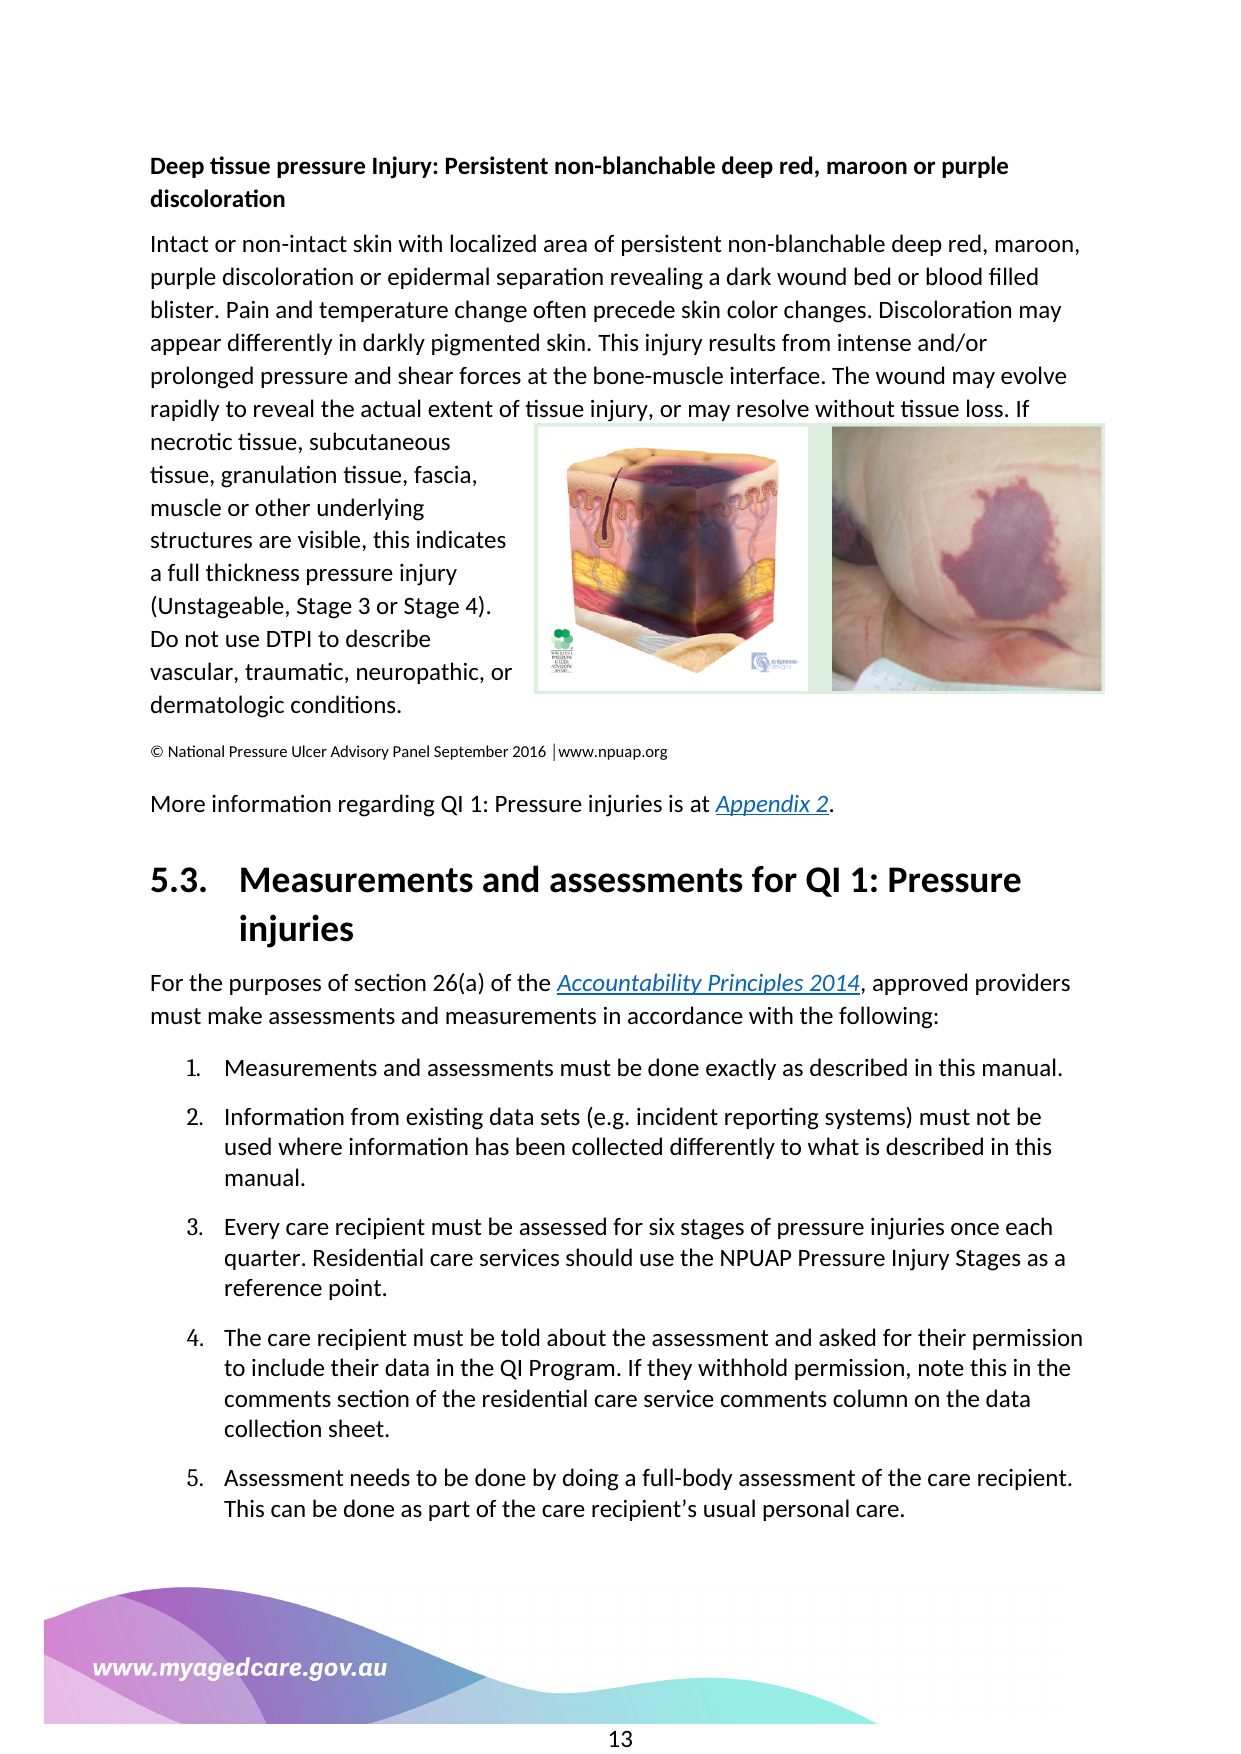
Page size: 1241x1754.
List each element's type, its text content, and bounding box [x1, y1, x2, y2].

subtitle Measurements and assessments for QI 1: Pressure injuries [150, 856, 1090, 951]
picture [43, 1577, 1072, 1724]
text © National Pressure Ulcer Advisory Panel September 2016 │www.npuap.org [150, 741, 1090, 761]
text The care recipient must be told about the assessment and asked for their permission to include their data in the QI Program. If they withhold permission, note this in the comments section of the residential care service comments column on the data collection sheet. [187, 1322, 1090, 1444]
text More information regarding QI 1: Pressure injuries is at Appendix 2. [150, 788, 1090, 818]
text Assessment needs to be done by doing a full-body assessment of the care recipient. This can be done as part of the care recipient’s usual personal care. [187, 1462, 1090, 1523]
text Information from existing data sets (e.g. incident reporting systems) must not be used where information has been collected differently to what is described in this manual. [187, 1101, 1090, 1193]
picture [533, 423, 1105, 694]
subtitle Deep tissue pressure Injury: Persistent non-blanchable deep red, maroon or purple discoloration [150, 150, 1090, 213]
text Measurements and assessments must be done exactly as described in this manual. [187, 1052, 1090, 1082]
text Every care recipient must be assessed for six stages of pressure injuries once each quarter. Residential care services should use the NPUAP Pressure Injury Stages as a reference point. [187, 1211, 1090, 1303]
text For the purposes of section 26(a) of the Accountability Principles 2014, approved providers must make assessments and measurements in accordance with the following: [150, 967, 1090, 1031]
